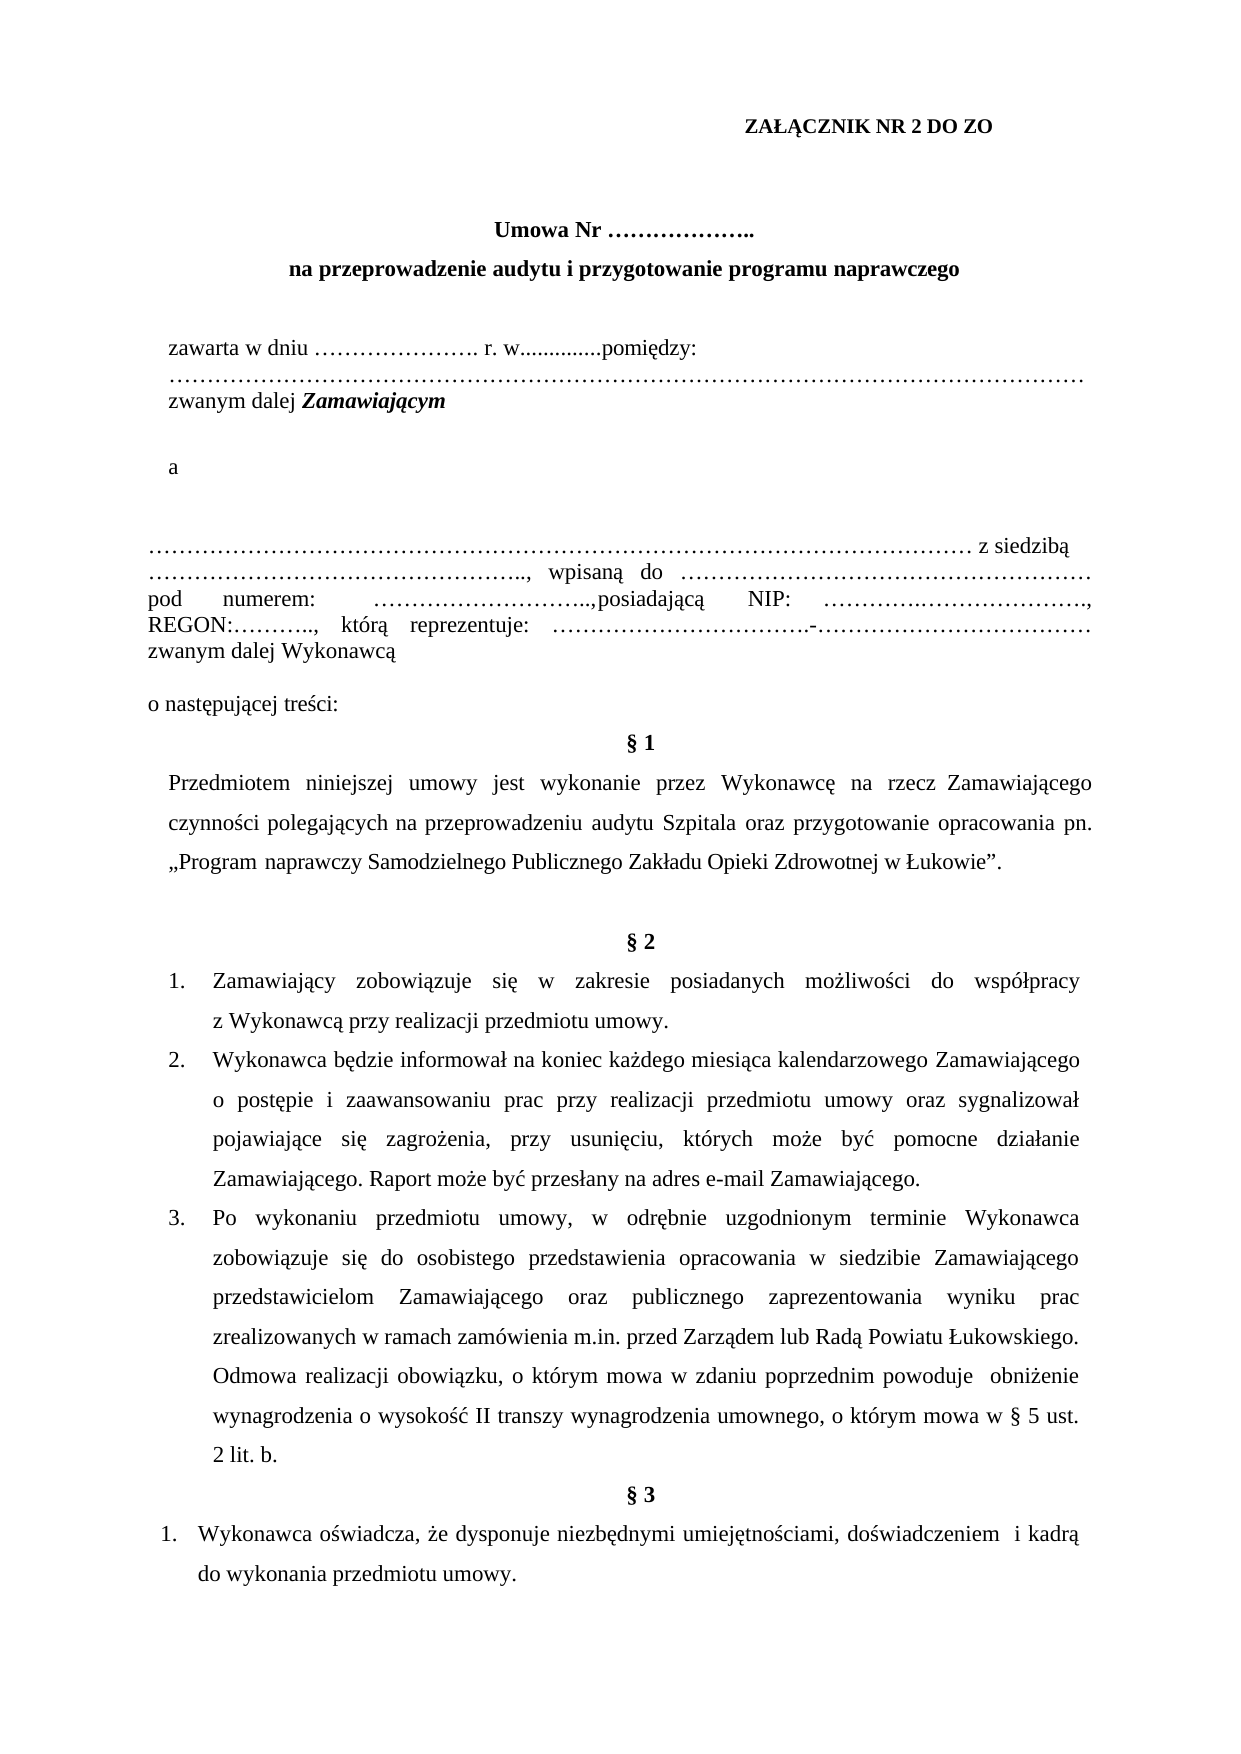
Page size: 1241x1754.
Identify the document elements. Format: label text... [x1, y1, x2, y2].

list Zamawiający zobowiązuje się w zakresie posiadanych możliwości do współpracy z Wykonawcą przy realizacji przedmiotu umowy. [168, 967, 1081, 1033]
list Wykonawca będzie informował na koniec każdego miesiąca kalendarzowego Zamawiającego o postępie i zaawansowaniu prac przy realizacji przedmiotu umowy oraz sygnalizował pojawiające się zagrożenia, przy usunięciu, których może być pomocne działanie Zamawiającego. Raport może być przesłany na adres e-mail Zamawiającego. [168, 1046, 1081, 1191]
text zawarta w dniu …………………. r. w pomiędzy: [168, 334, 1092, 361]
text …………………………………………………………………………………………………………zwanym dalej Zamawiającym [168, 361, 1092, 413]
subtitle § 1 [626, 729, 1092, 756]
text o następującej treści: [148, 690, 1092, 716]
text ……………………………………………………………………………………………… z siedzibą [148, 532, 1092, 558]
subtitle Umowa Nr ……………….. [156, 216, 1092, 242]
text Przedmiotem niniejszej umowy jest wykonanie przez Wykonawcę na rzecz Zamawiającego czynności polegających na przeprowadzeniu audytu Szpitala oraz przygotowanie opracowania pn. „Program naprawczy Samodzielnego Publicznego Zakładu Opieki Zdrowotnej w Łukowie”. [168, 769, 1092, 875]
list Po wykonaniu przedmiotu umowy, w odrębnie uzgodnionym terminie Wykonawca zobowiązuje się do osobistego przedstawienia opracowania w siedzibie Zamawiającego przedstawicielom Zamawiającego oraz publicznego zaprezentowania wyniku prac zrealizowanych w ramach zamówienia m.in. przed Zarządem lub Radą Powiatu Łukowskiego. Odmowa realizacji obowiązku, o którym mowa w zdaniu poprzednim powoduje obniżenie wynagrodzenia o wysokość II transzy wynagrodzenia umownego, o którym mowa w § 5 ust. 2 lit. b. [168, 1204, 1081, 1468]
subtitle § 3 [626, 1481, 1092, 1507]
subtitle § 2 [626, 928, 1092, 954]
text a [168, 453, 1092, 479]
list Wykonawca oświadcza, że dysponuje niezbędnymi umiejętnościami, doświadczeniem i kadrą do wykonania przedmiotu umowy. [160, 1520, 1080, 1586]
text ………………………………………….., wpisaną do ……………………………………………… pod numerem: ……………………….., posiadającą NIP: ………….…………………., REGON:……….., którą reprezentuje: …………………………….-……………………………… zwanym dalej Wykonawcą [148, 558, 1092, 664]
text na przeprowadzenie audytu i przygotowanie programu naprawczego [156, 255, 1092, 282]
text ZAŁĄCZNIK NR 2 DO ZO [744, 114, 1092, 138]
